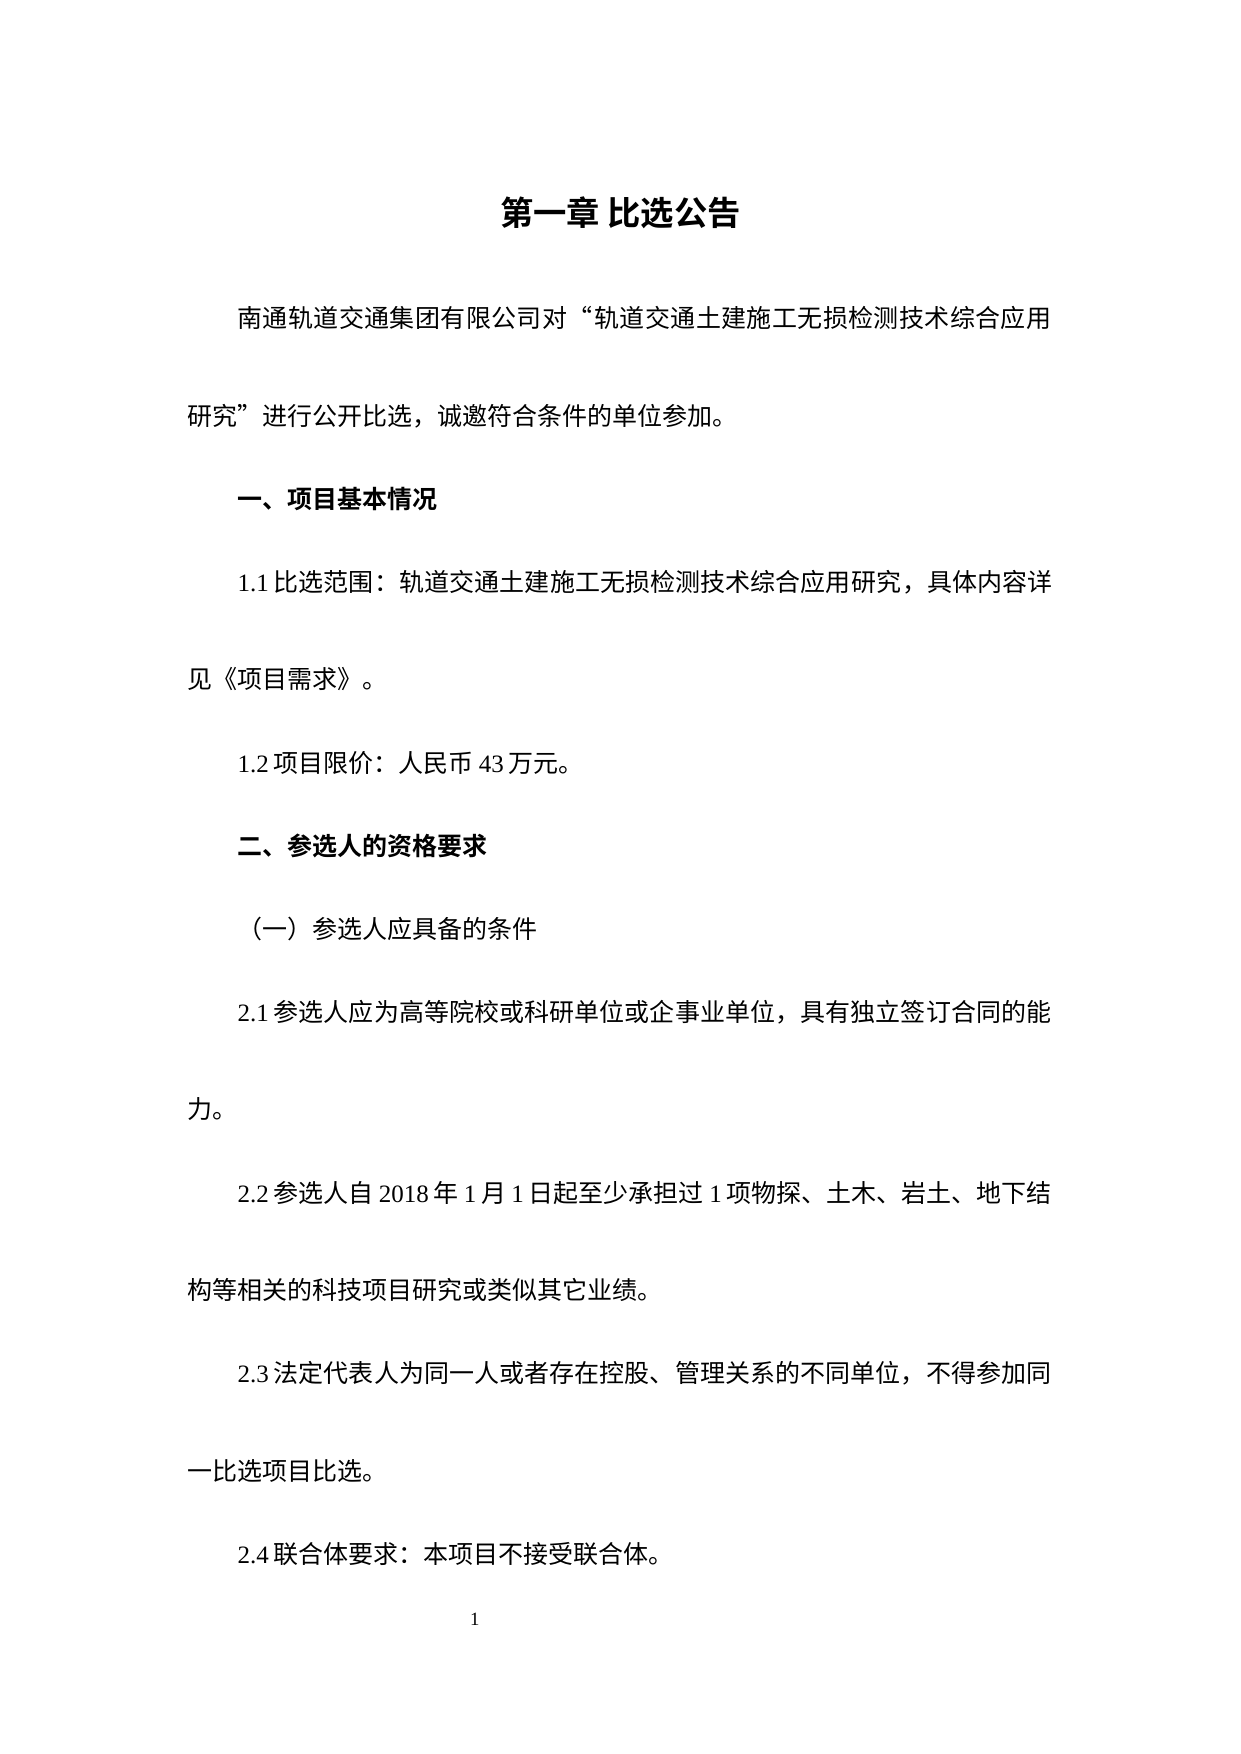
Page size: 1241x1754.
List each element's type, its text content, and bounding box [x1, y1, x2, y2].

subtitle 第一章 比选公告 [187, 187, 1053, 235]
text 2.4联合体要求：本项目不接受联合体。 [187, 1520, 1053, 1585]
text 1.2项目限价：人民币43万元。 [187, 729, 1053, 794]
text 2.1参选人应为高等院校或科研单位或企事业单位，具有独立签订合同的能力。 [187, 978, 1053, 1141]
text 一、项目基本情况 [187, 465, 1053, 530]
text 2.3法定代表人为同一人或者存在控股、管理关系的不同单位，不得参加同一比选项目比选。 [187, 1339, 1053, 1502]
text （一）参选人应具备的条件 [187, 895, 1053, 960]
text 二、参选人的资格要求 [187, 812, 1053, 877]
text 1.1比选范围：轨道交通土建施工无损检测技术综合应用研究，具体内容详见《项目需求》。 [187, 548, 1053, 711]
text 南通轨道交通集团有限公司对“轨道交通土建施工无损检测技术综合应用研究”进行公开比选，诚邀符合条件的单位参加。 [187, 284, 1053, 447]
text 2.2参选人自2018年1月1日起至少承担过1项物探、土木、岩土、地下结构等相关的科技项目研究或类似其它业绩。 [187, 1159, 1053, 1321]
